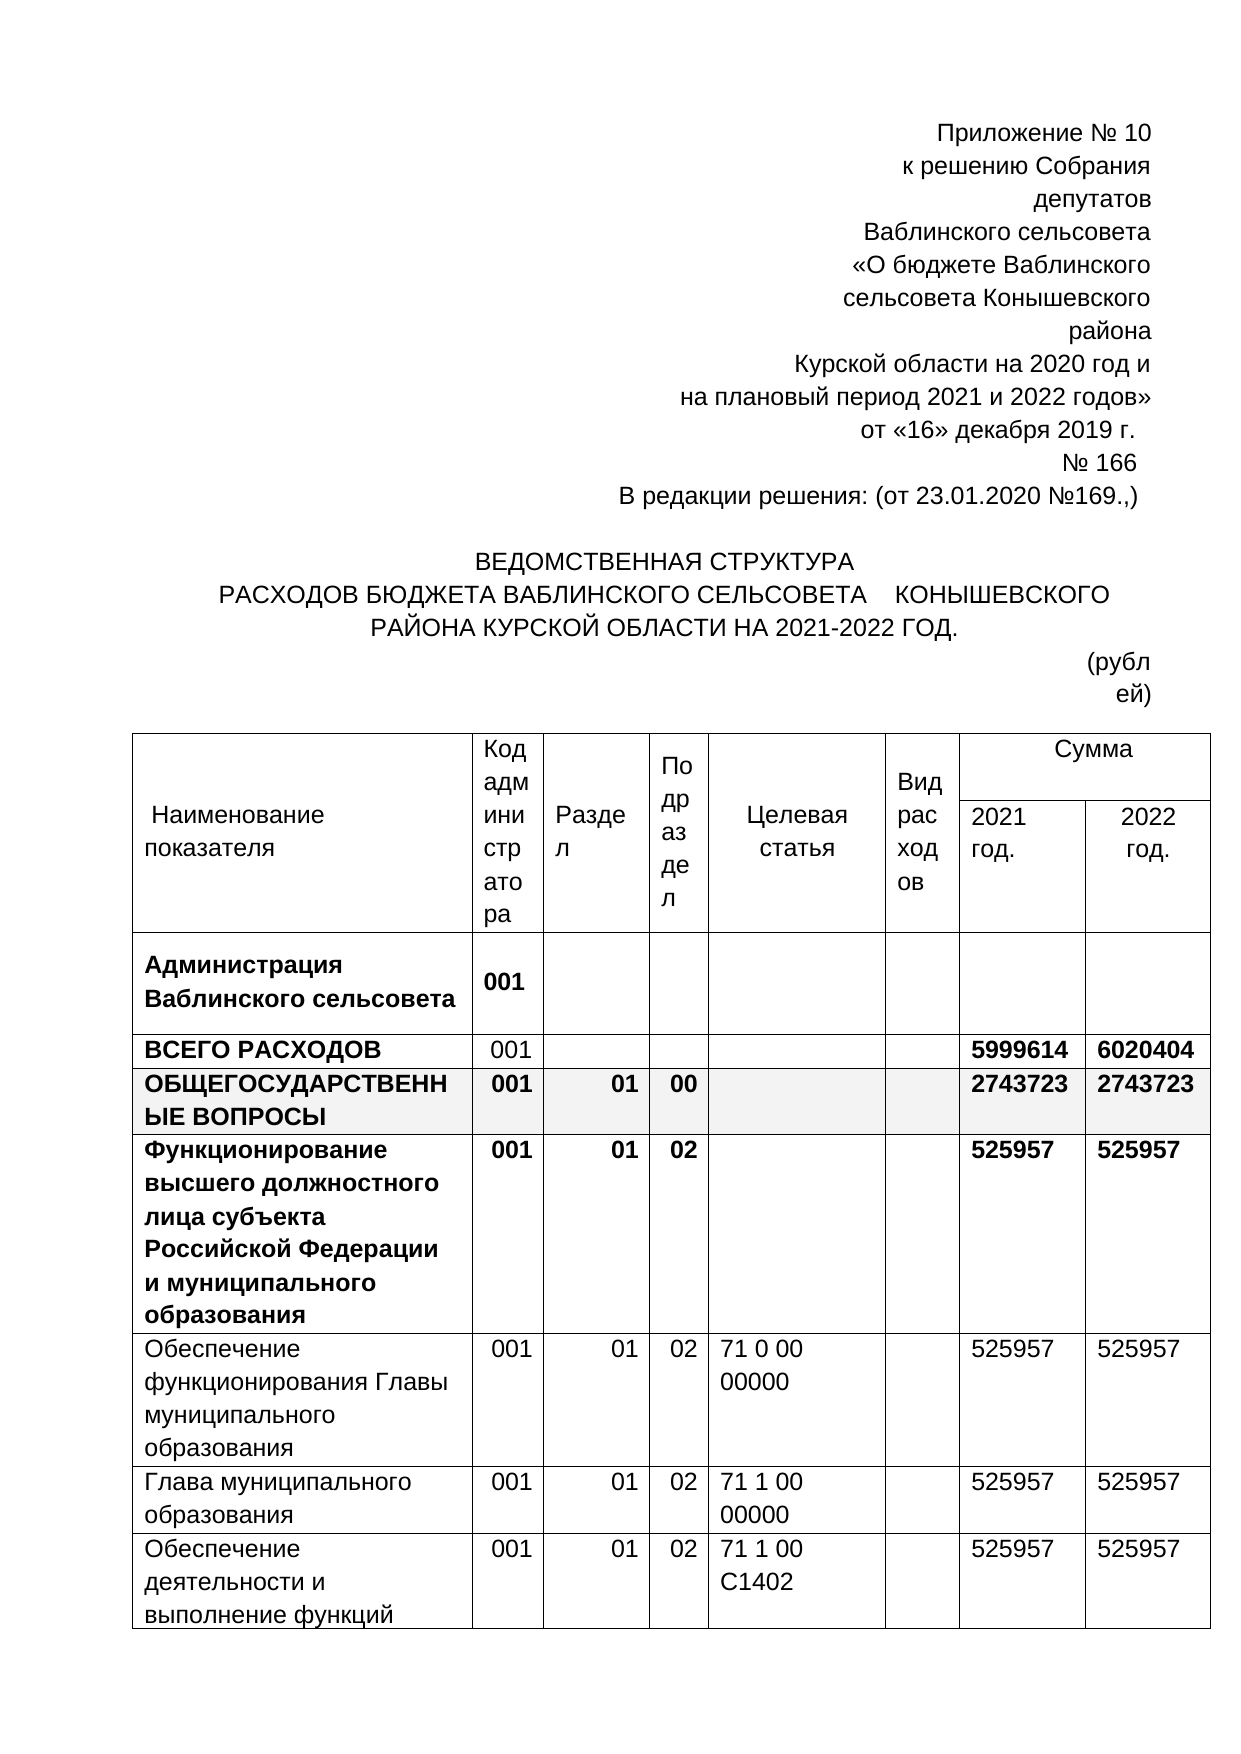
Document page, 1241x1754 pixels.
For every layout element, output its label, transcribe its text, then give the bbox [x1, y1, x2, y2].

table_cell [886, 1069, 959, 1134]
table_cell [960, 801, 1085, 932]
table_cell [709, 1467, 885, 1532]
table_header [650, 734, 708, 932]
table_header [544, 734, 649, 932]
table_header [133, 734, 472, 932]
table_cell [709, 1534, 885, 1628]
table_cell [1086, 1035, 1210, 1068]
text РАСХОДОВ БЮДЖЕТА ВАБЛИНСКОГО СЕЛЬСОВЕТА КОНЫШЕВСКОГО РАЙОНА КУРСКОЙ ОБЛАСТИ НА 2021-2022 ГОД. [177, 580, 1152, 642]
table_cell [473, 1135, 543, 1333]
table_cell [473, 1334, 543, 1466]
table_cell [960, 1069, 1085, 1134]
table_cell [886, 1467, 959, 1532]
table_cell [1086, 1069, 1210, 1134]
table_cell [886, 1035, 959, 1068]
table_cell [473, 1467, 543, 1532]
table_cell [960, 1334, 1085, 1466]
text к решению Собрания депутатов [177, 151, 1152, 213]
text ВЕДОМСТВЕННАЯ СТРУКТУРА [177, 547, 1152, 576]
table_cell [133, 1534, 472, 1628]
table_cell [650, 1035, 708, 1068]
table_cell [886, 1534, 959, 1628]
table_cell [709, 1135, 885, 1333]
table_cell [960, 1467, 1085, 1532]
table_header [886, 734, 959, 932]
text Ваблинского сельсовета [177, 217, 1152, 246]
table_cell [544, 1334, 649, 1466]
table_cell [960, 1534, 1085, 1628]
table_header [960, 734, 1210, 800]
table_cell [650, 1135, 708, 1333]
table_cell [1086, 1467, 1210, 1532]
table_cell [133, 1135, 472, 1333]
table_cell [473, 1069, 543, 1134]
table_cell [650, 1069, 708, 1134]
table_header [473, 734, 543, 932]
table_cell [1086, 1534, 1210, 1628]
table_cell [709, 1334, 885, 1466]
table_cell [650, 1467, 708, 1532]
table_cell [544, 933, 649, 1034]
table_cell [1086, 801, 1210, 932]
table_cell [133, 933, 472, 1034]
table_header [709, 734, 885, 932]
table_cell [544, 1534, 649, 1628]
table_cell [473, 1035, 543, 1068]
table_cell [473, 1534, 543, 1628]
text В редакции решения: (от 23.01.2020 №169.,) [177, 481, 1152, 510]
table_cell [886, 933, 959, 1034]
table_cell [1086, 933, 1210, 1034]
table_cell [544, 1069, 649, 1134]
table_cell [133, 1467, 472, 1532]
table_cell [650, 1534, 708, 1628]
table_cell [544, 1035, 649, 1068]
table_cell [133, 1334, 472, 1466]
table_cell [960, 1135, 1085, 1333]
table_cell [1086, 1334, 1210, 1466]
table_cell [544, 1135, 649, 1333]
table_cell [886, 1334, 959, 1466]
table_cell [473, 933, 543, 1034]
text Курской области на 2020 год и на плановый период 2021 и 2022 годов» [177, 349, 1152, 411]
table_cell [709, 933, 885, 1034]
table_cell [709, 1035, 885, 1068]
text Приложение № 10 [177, 118, 1152, 147]
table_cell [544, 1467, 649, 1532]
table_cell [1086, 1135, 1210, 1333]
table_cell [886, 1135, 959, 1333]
text (рублей) [177, 646, 1152, 708]
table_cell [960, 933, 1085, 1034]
text от «16» декабря 2019 г. № 166 [177, 415, 1137, 477]
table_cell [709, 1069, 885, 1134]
text сельсовета Конышевского района [177, 283, 1152, 345]
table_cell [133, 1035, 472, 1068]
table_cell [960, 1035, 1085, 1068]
text «О бюджете Ваблинского [177, 250, 1152, 279]
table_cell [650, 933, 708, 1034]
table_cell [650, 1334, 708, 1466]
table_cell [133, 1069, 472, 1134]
